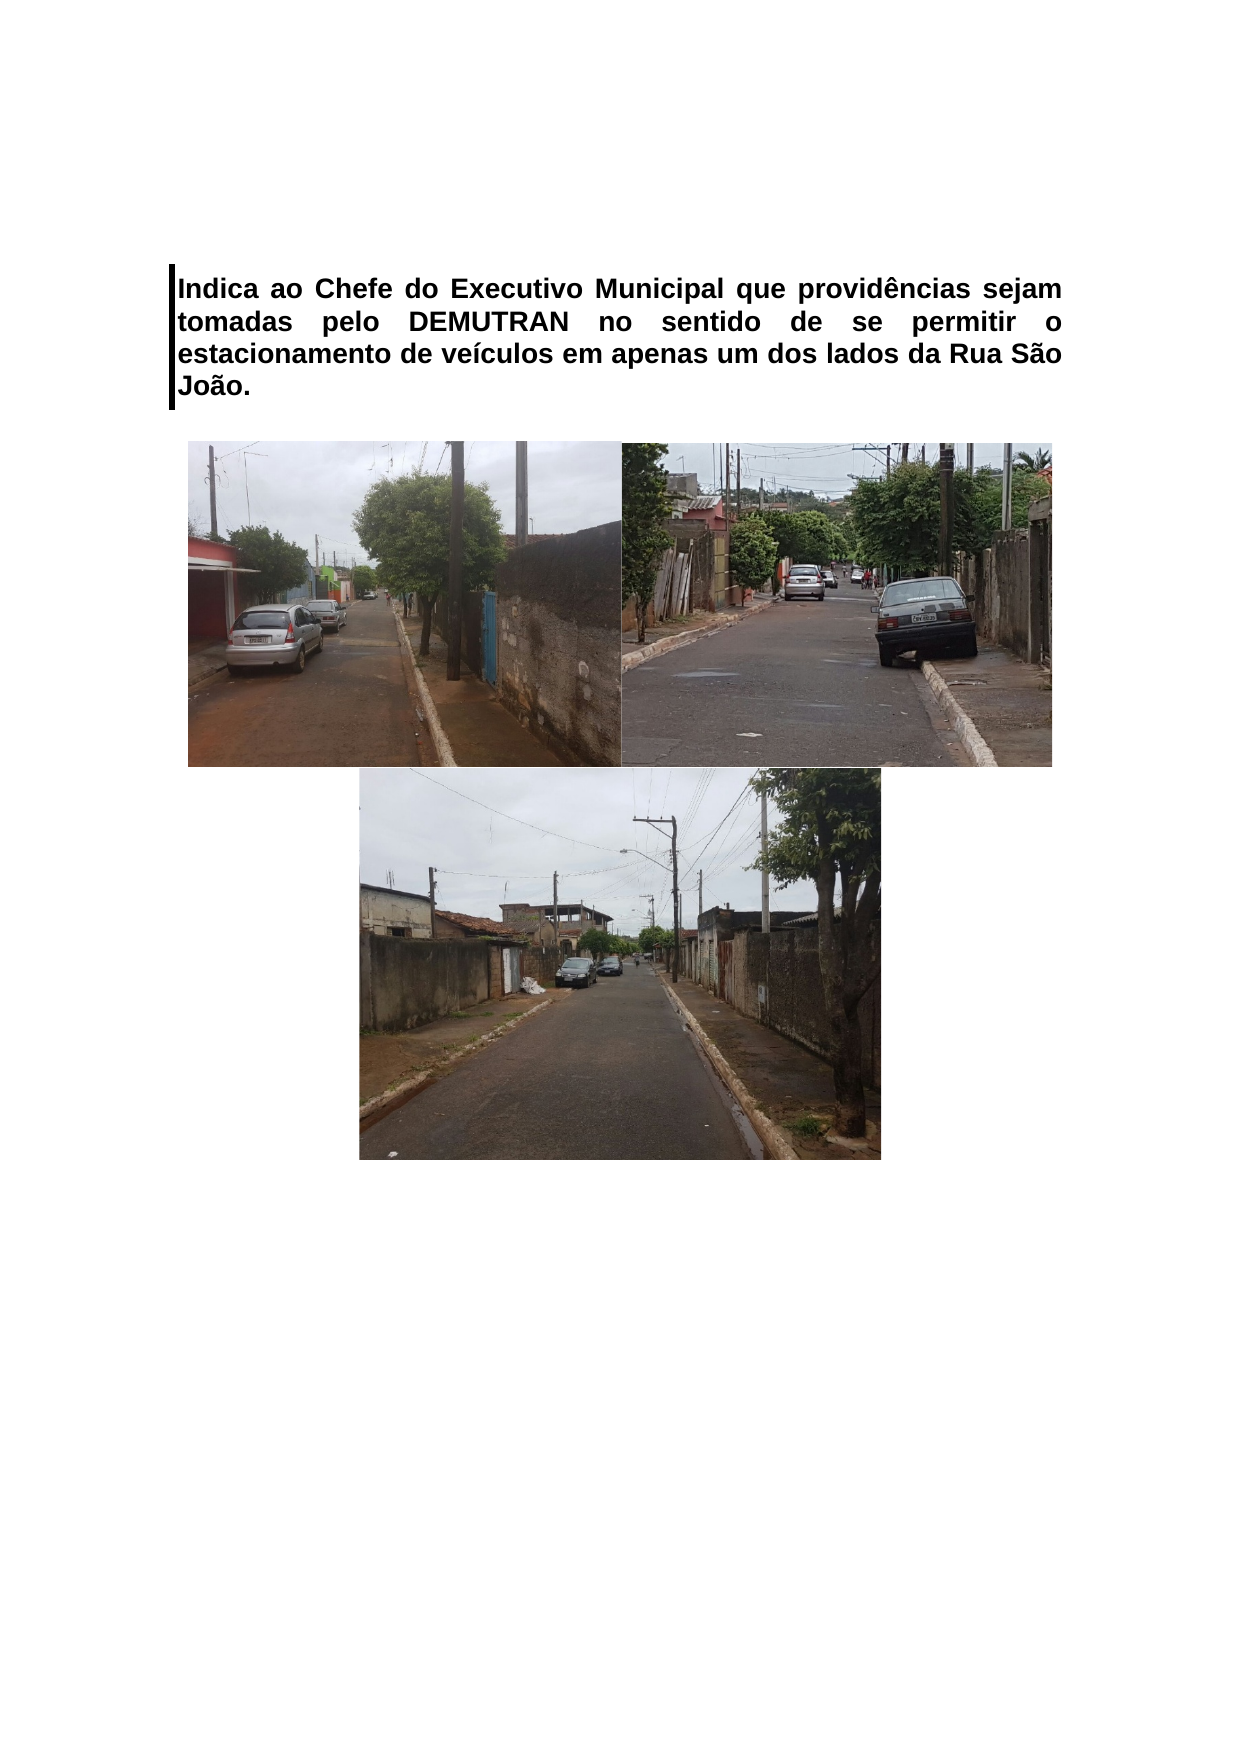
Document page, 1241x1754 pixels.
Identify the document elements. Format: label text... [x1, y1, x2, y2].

text Indica ao Chefe do Executivo Municipal que providências sejam tomadas pelo DEMUTRAN no sentido de se permitir o estacionamento de veículos em apenas um dos lados da Rua São João. [175, 270, 1065, 404]
picture [188, 441, 1053, 767]
picture [359, 768, 882, 1160]
